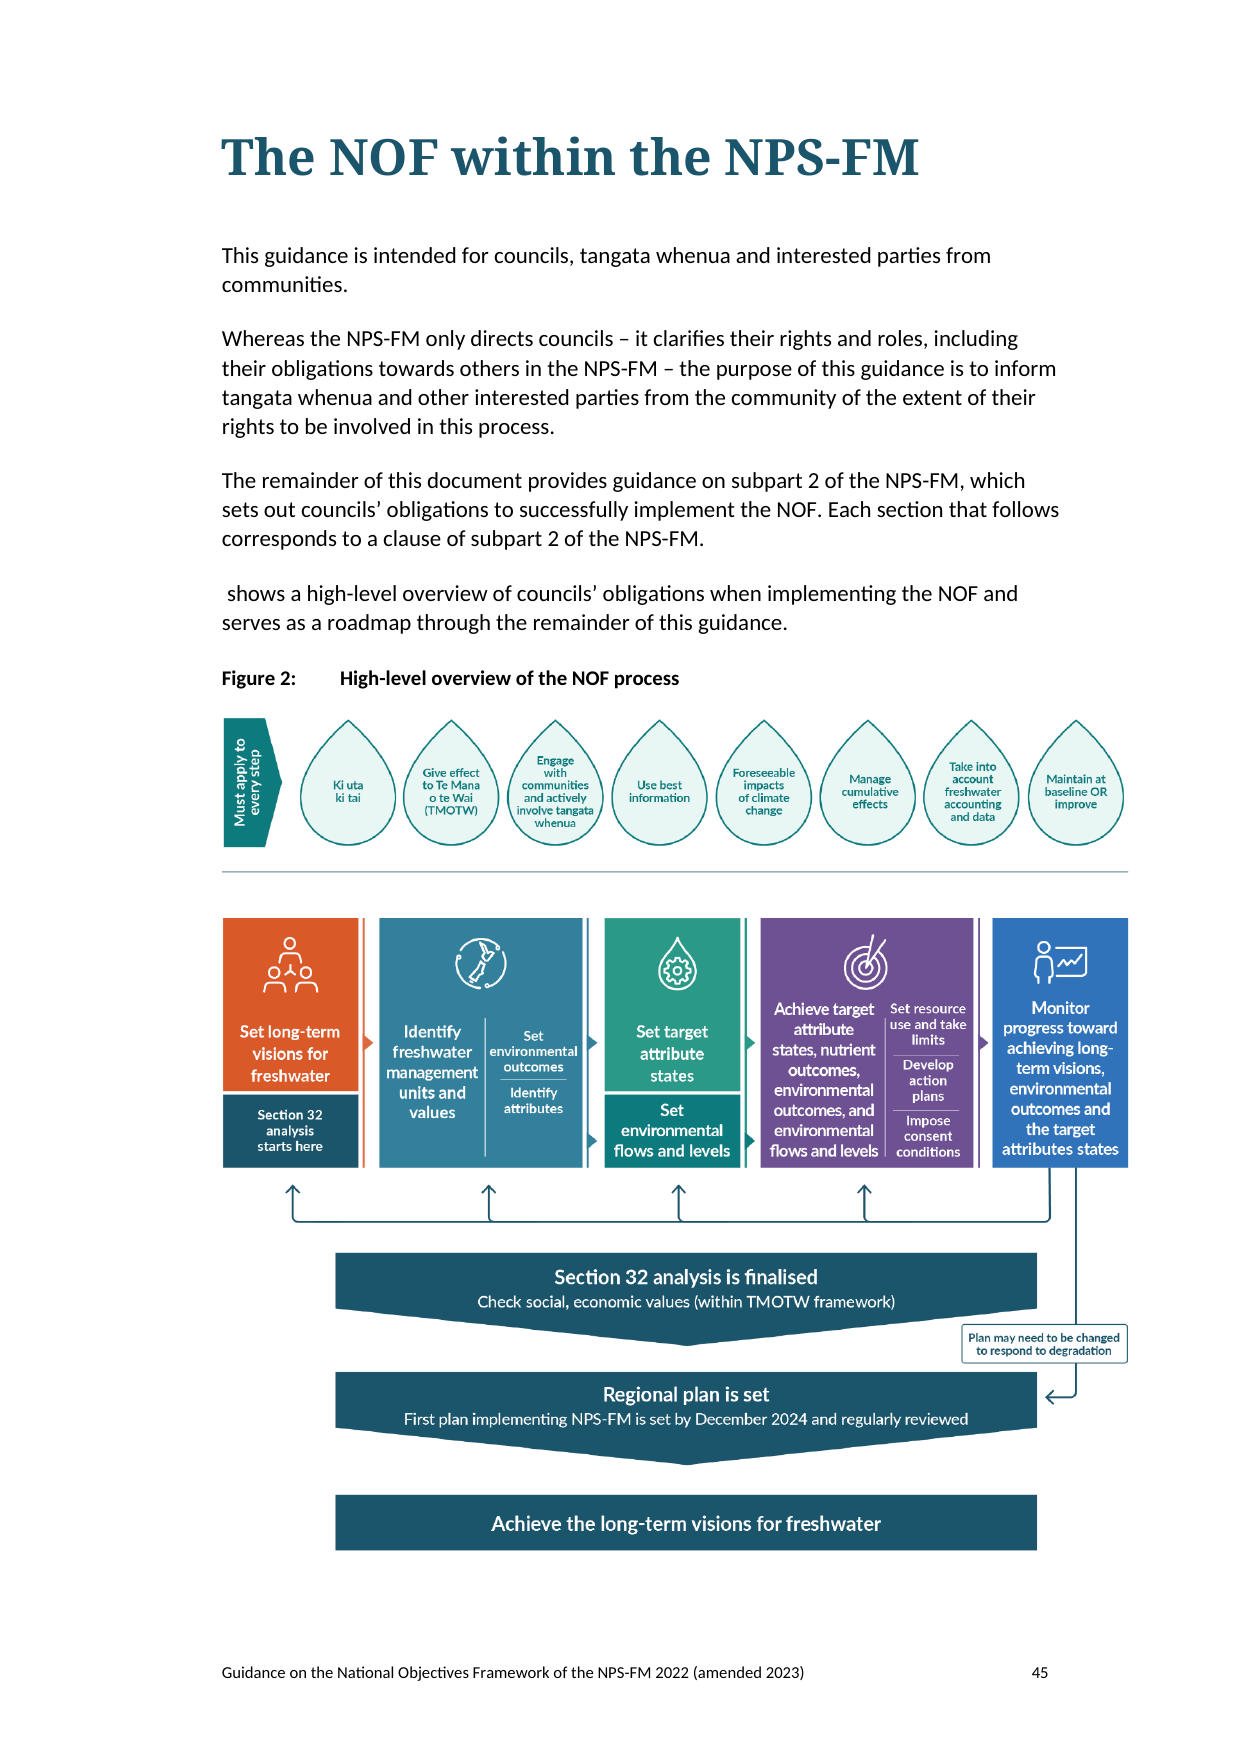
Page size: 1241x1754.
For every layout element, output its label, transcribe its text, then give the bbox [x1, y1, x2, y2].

text Whereas the NPS-FM only directs councils – it clarifies their rights and roles, including their obligations towards others in the NPS-FM – the purpose of this guidance is to inform tangata whenua and other interested parties from the community of the extent of their rights to be involved in this process. [222, 323, 1063, 440]
text This guidance is intended for councils, tangata whenua and interested parties from communities. [222, 240, 1063, 298]
text Figure 2 shows a high-level overview of councils’ obligations when implementing the NOF and serves as a roadmap through the remainder of this guidance. [222, 578, 1063, 636]
text The remainder of this document provides guidance on subpart 2 of the NPS-FM, which sets out councils’ obligations to successfully implement the NOF. Each section that follows corresponds to a clause of subpart 2 of the NPS-FM. [222, 465, 1063, 553]
picture [221, 711, 1134, 1559]
subtitle Figure 2: High-level overview of the NOF process [222, 661, 1063, 690]
subtitle The NOF within the NPS-FM [222, 122, 1063, 190]
